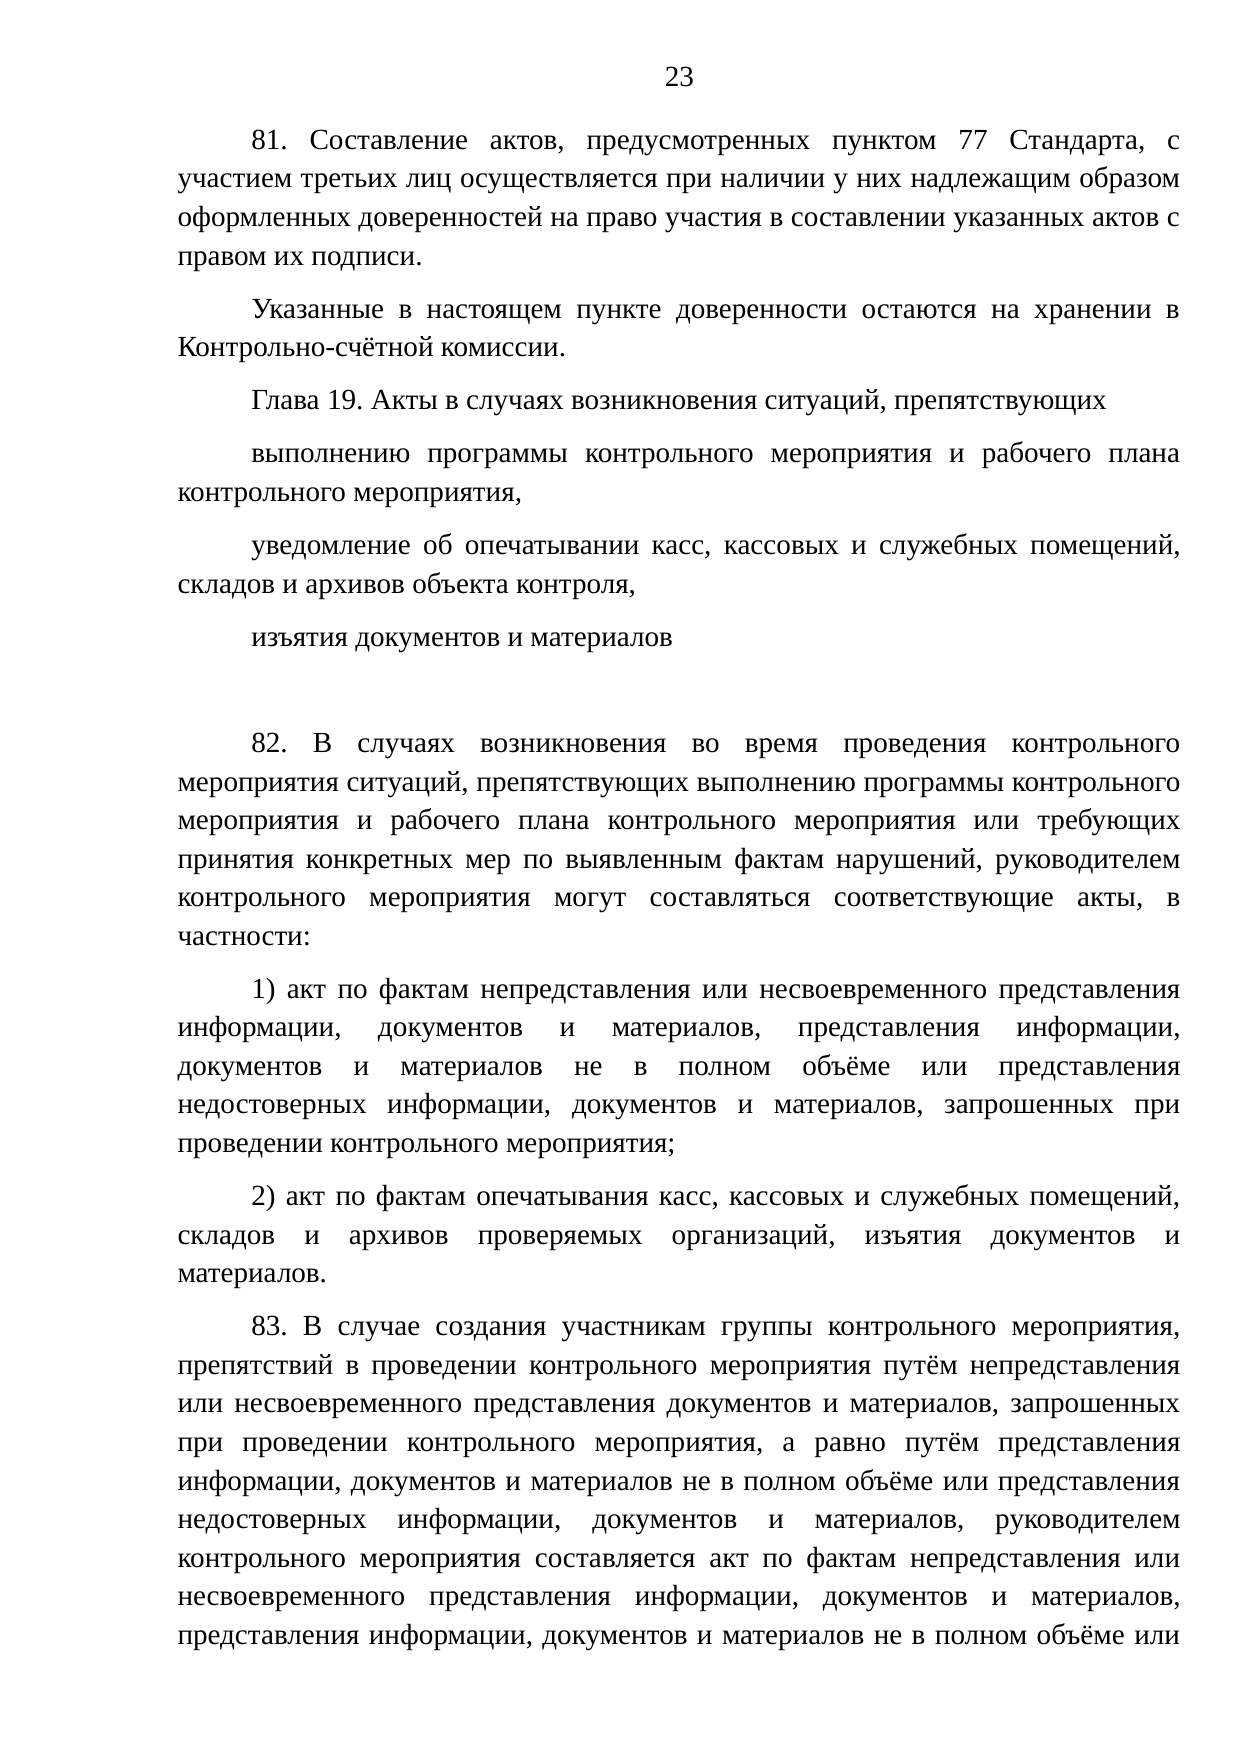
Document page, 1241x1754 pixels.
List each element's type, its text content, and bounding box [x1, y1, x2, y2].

text 1) акт по фактам непредставления или несвоевременного представления информации, документов и материалов, представления информации, документов и материалов не в полном объёме или представления недостоверных информации, документов и материалов, запрошенных при проведении контрольного мероприятия; [177, 971, 1181, 1159]
text Глава 19. Акты в случаях возникновения ситуаций, препятствующих [177, 382, 1181, 416]
text 81. Составление актов, предусмотренных пунктом 77 Стандарта, с участием третьих лиц осуществляется при наличии у них надлежащим образом оформленных доверенностей на право участия в составлении указанных актов с правом их подписи. [177, 122, 1181, 271]
text 2) акт по фактам опечатывания касс, кассовых и служебных помещений, складов и архивов проверяемых организаций, изъятия документов и материалов. [177, 1178, 1181, 1289]
text 82. В случаях возникновения во время проведения контрольного мероприятия ситуаций, препятствующих выполнению программы контрольного мероприятия и рабочего плана контрольного мероприятия или требующих принятия конкретных мер по выявленным фактам нарушений, руководителем контрольного мероприятия могут составляться соответствующие акты, в частности: [177, 725, 1181, 951]
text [177, 1308, 1181, 1650]
text уведомление об опечатывании касс, кассовых и служебных помещений, складов и архивов объекта контроля, [177, 527, 1181, 599]
text изъятия документов и материалов [177, 619, 1181, 652]
text выполнению программы контрольного мероприятия и рабочего плана контрольного мероприятия, [177, 436, 1181, 508]
text Указанные в настоящем пункте доверенности остаются на хранении в Контрольно-счётной комиссии. [177, 291, 1181, 363]
